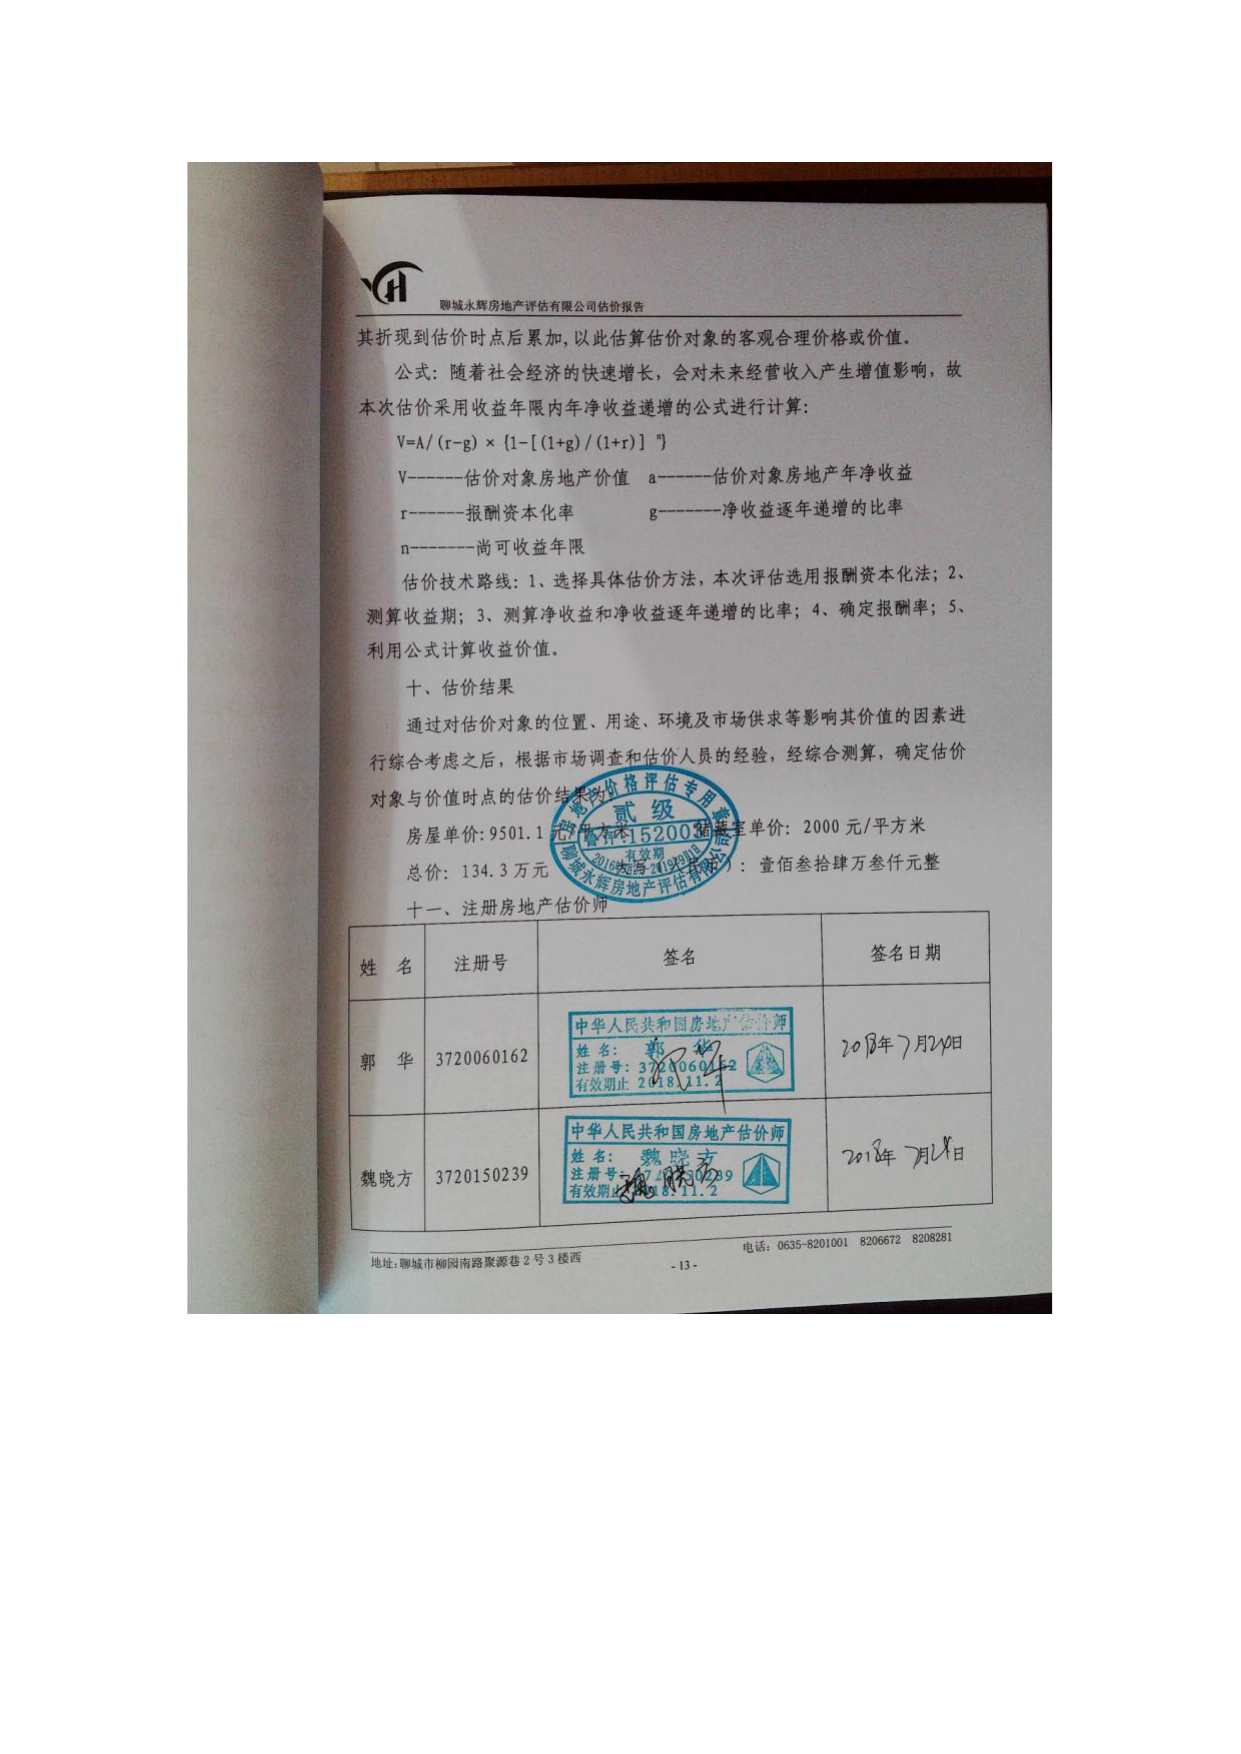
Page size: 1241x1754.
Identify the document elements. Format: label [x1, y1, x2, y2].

picture [187, 162, 1053, 1314]
